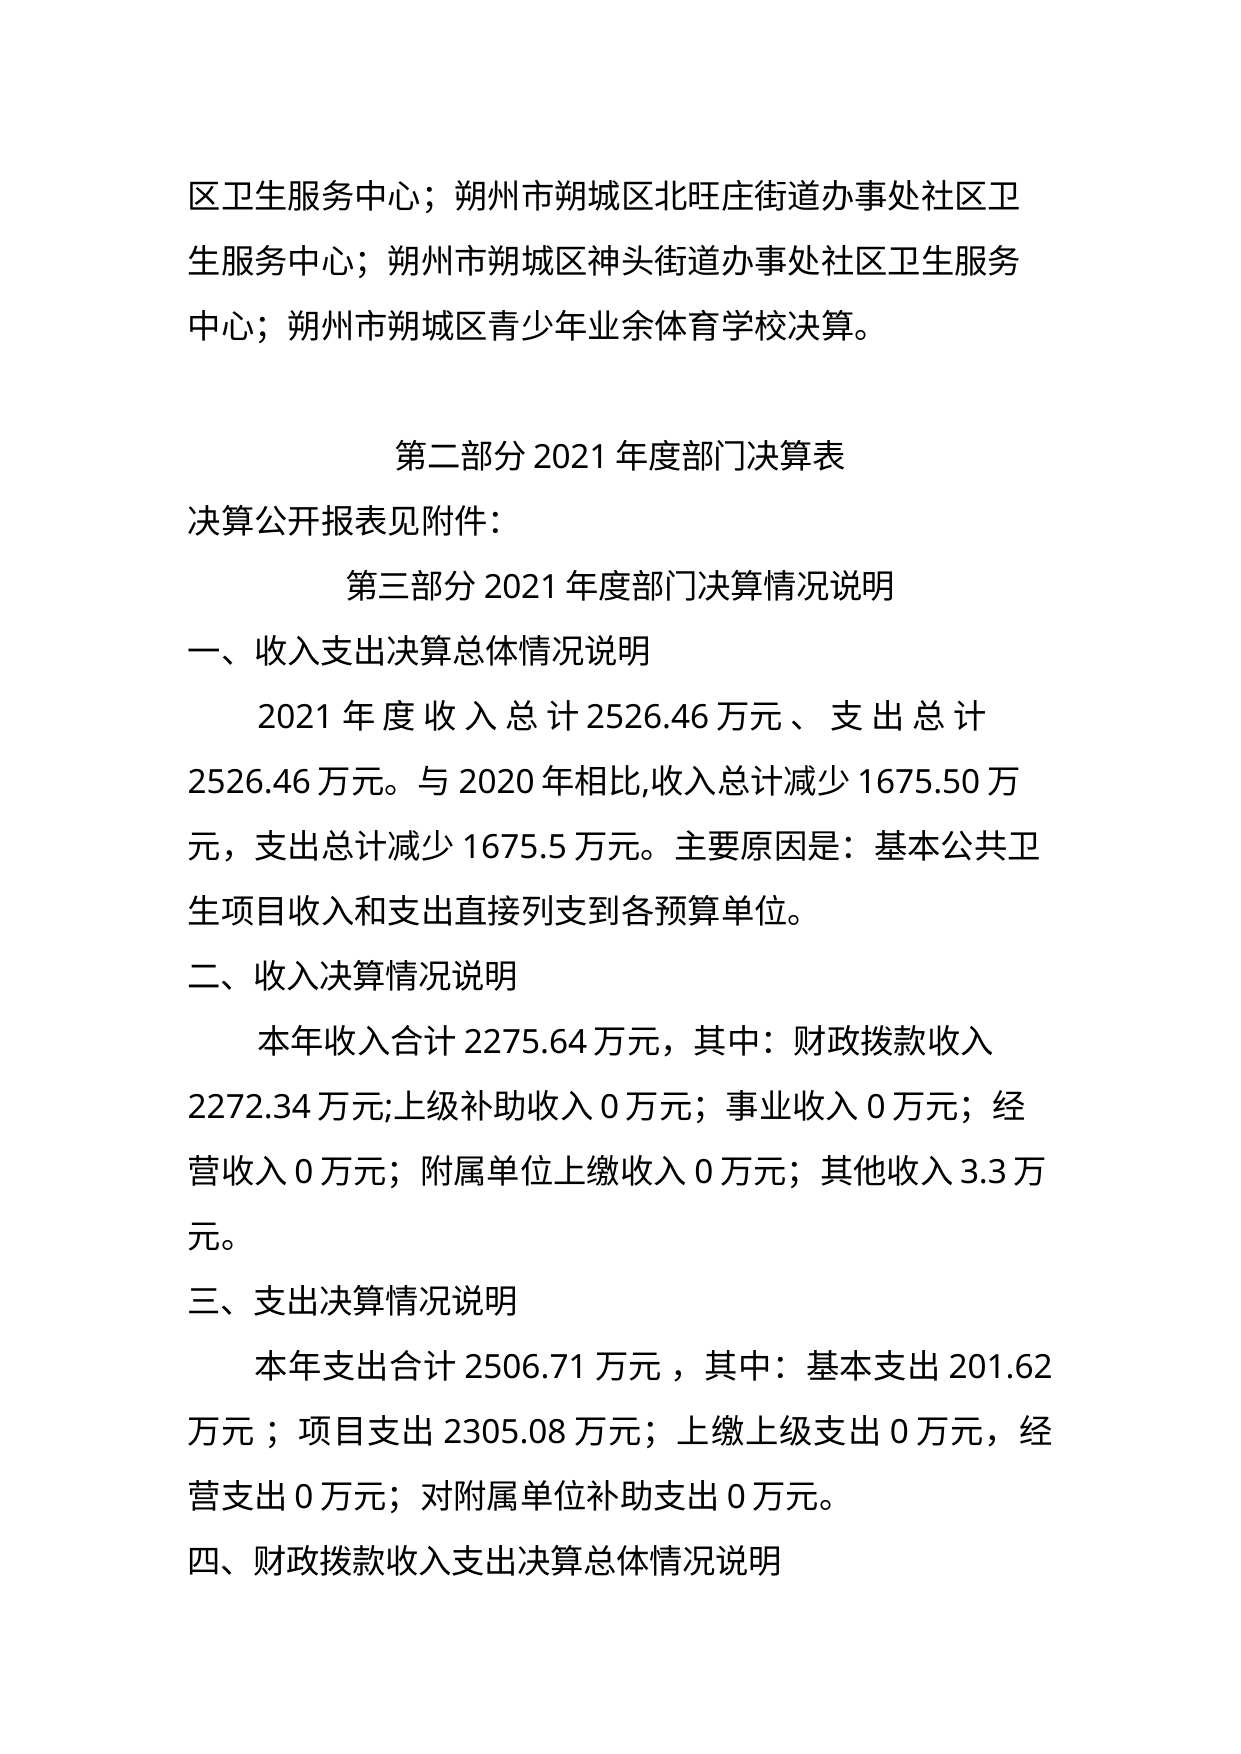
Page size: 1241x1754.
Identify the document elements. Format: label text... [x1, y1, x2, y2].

list 收入支出决算总体情况说明 [187, 617, 1053, 682]
text 二、收入决算情况说明 [187, 942, 1053, 1007]
text 本年收入合计2275.64万元，其中：财政拨款收入2272.34万元;上级补助收入0万元；事业收入 0万元；经营收入0万元；附属单位上缴收入 0万元；其他收入3.3万元。 [187, 1007, 1053, 1267]
text 2021 年 度 收 入 总 计2526.46万元 、 支 出 总 计2526.46万元。与 2020年相比,收入总计减少1675.50万元，支出总计减少 1675.5万元。主要原因是：基本公共卫生项目收入和支出直接列支到各预算单位。 [187, 682, 1053, 942]
text 第二部分2021年度部门决算表 [187, 422, 1053, 487]
text 三、支出决算情况说明 [187, 1267, 1053, 1332]
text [187, 162, 1053, 357]
text 第三部分2021年度部门决算情况说明 [187, 552, 1053, 617]
text 本年支出合计2506.71万元 ，其中：基本支出201.62万元 ；项目支出2305.08万元；上缴上级支出0万元，经营支出0万元；对附属单位补助支出0万元。 [187, 1332, 1053, 1527]
text 四、财政拨款收入支出决算总体情况说明 [187, 1527, 1053, 1592]
text 决算公开报表见附件： [187, 487, 1053, 552]
